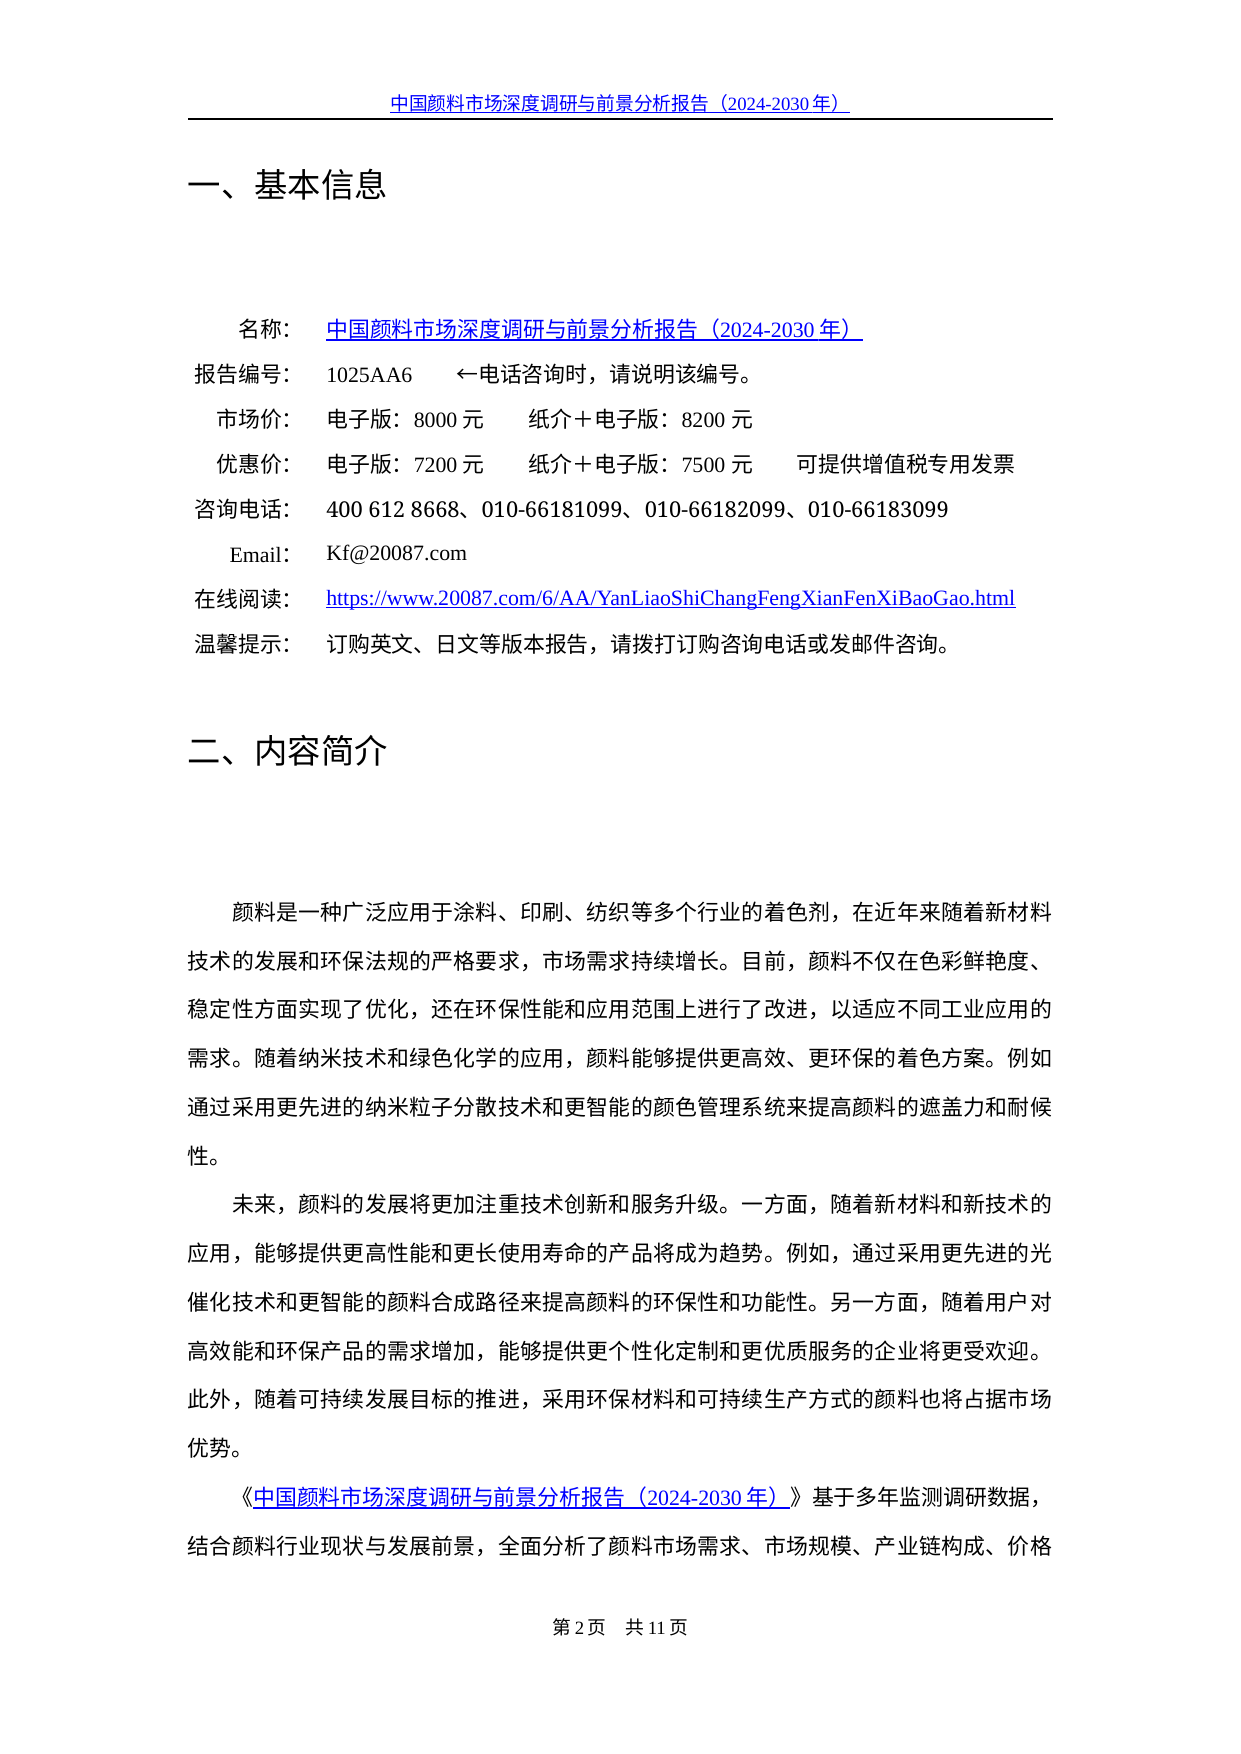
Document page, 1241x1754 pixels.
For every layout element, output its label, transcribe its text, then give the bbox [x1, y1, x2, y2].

table_cell Kf@20087.com [315, 537, 1073, 582]
table_cell 1025AA6 ←电话咨询时，请说明该编号。 [315, 357, 1073, 402]
table_cell 温馨提示： [167, 627, 315, 672]
table_header 中国颜料市场深度调研与前景分析报告（2024-2030年） [315, 312, 1073, 357]
table_cell [315, 582, 1073, 627]
title 二、内容简介 [187, 717, 1053, 782]
table_cell 电子版：8000 元 纸介＋电子版：8200 元 [315, 402, 1073, 447]
table_cell Email： [167, 537, 315, 582]
table_cell 市场价： [167, 402, 315, 447]
table_cell 优惠价： [167, 447, 315, 492]
table_cell 电子版：7200 元 纸介＋电子版：7500 元 可提供增值税专用发票 [315, 447, 1073, 492]
table_header 名称： [167, 312, 315, 357]
table_cell 在线阅读： [167, 582, 315, 627]
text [187, 894, 1053, 1561]
table_cell 订购英文、日文等版本报告，请拨打订购咨询电话或发邮件咨询。 [315, 627, 1073, 672]
title 一、基本信息 [187, 150, 1053, 215]
table_cell 咨询电话： [167, 492, 315, 537]
table_cell 400 612 8668、010-66181099、010-66182099、010-66183099 [315, 492, 1073, 537]
table_cell 报告编号： [167, 357, 315, 402]
